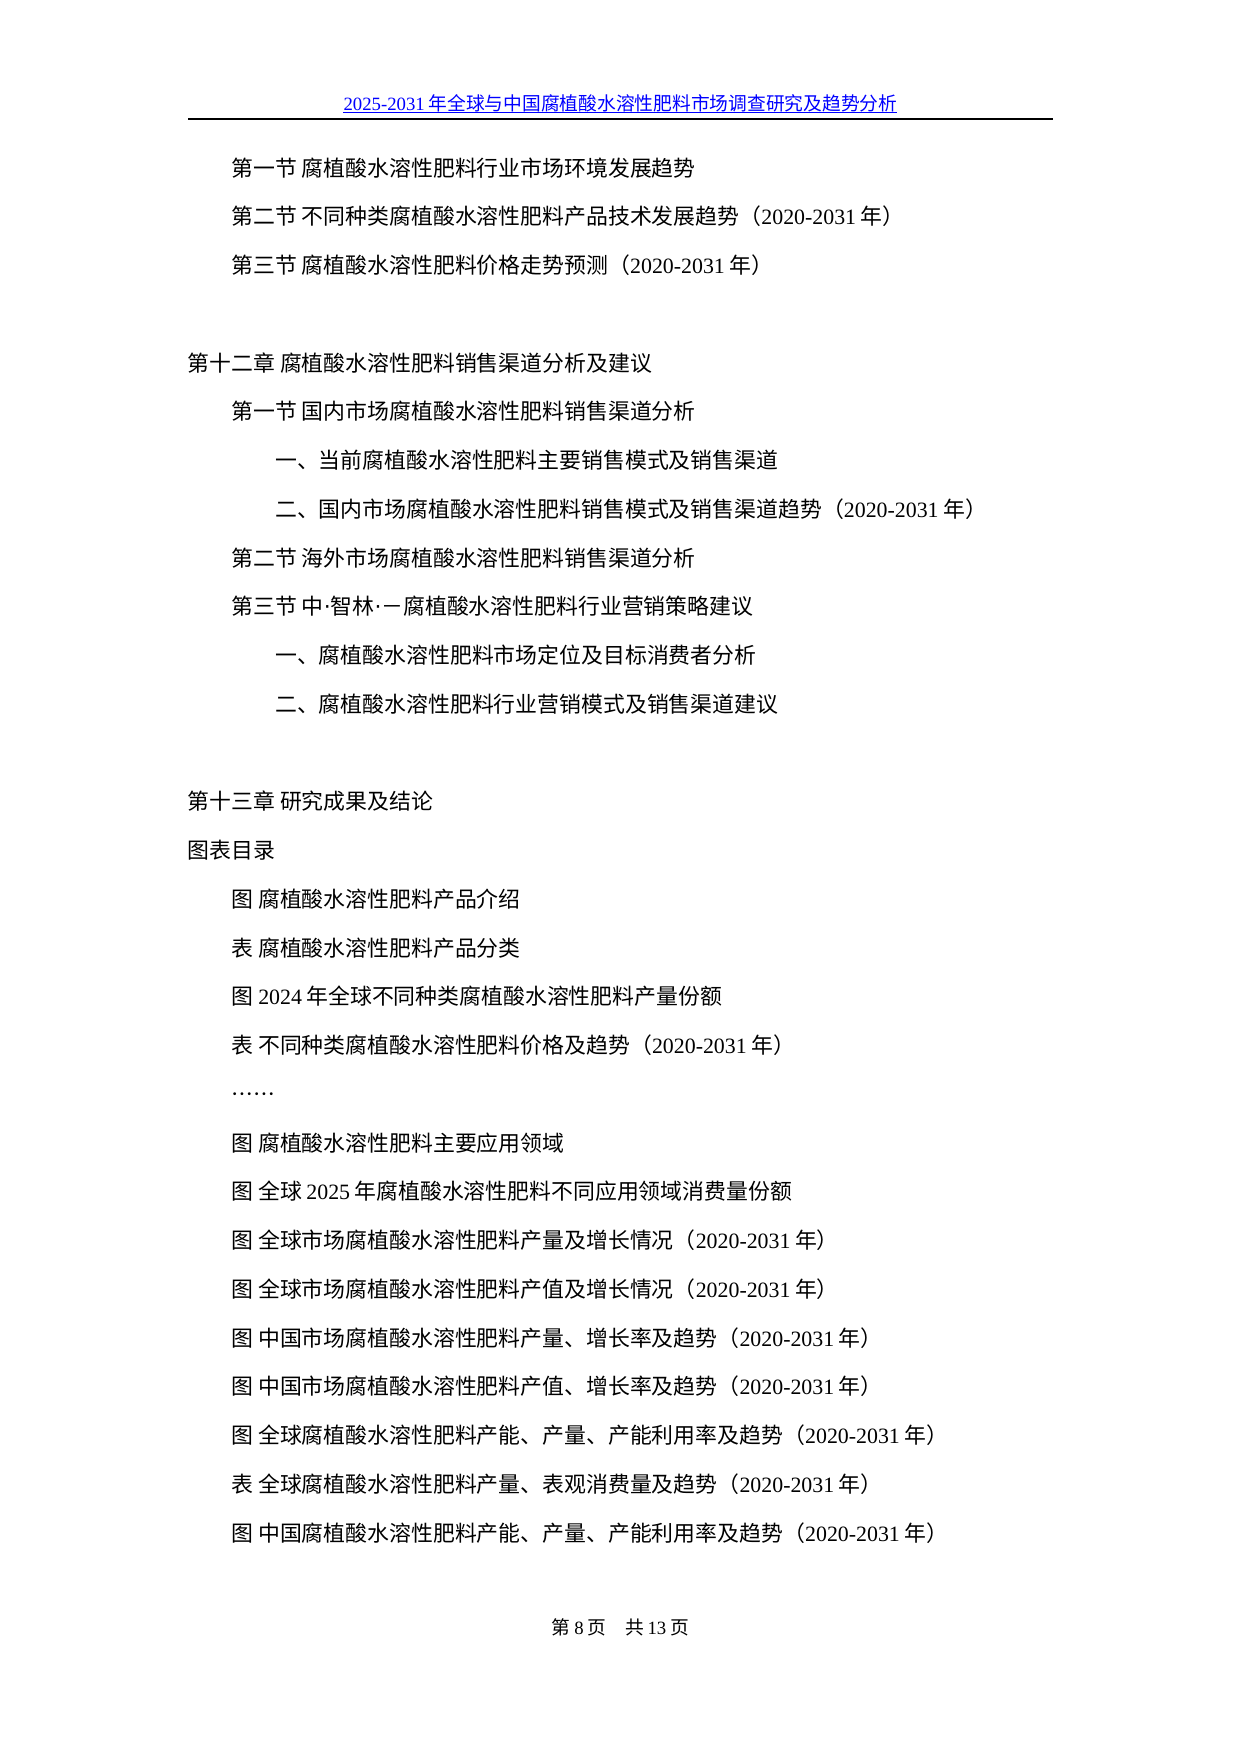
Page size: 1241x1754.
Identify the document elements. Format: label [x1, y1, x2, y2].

text [187, 150, 1053, 1548]
